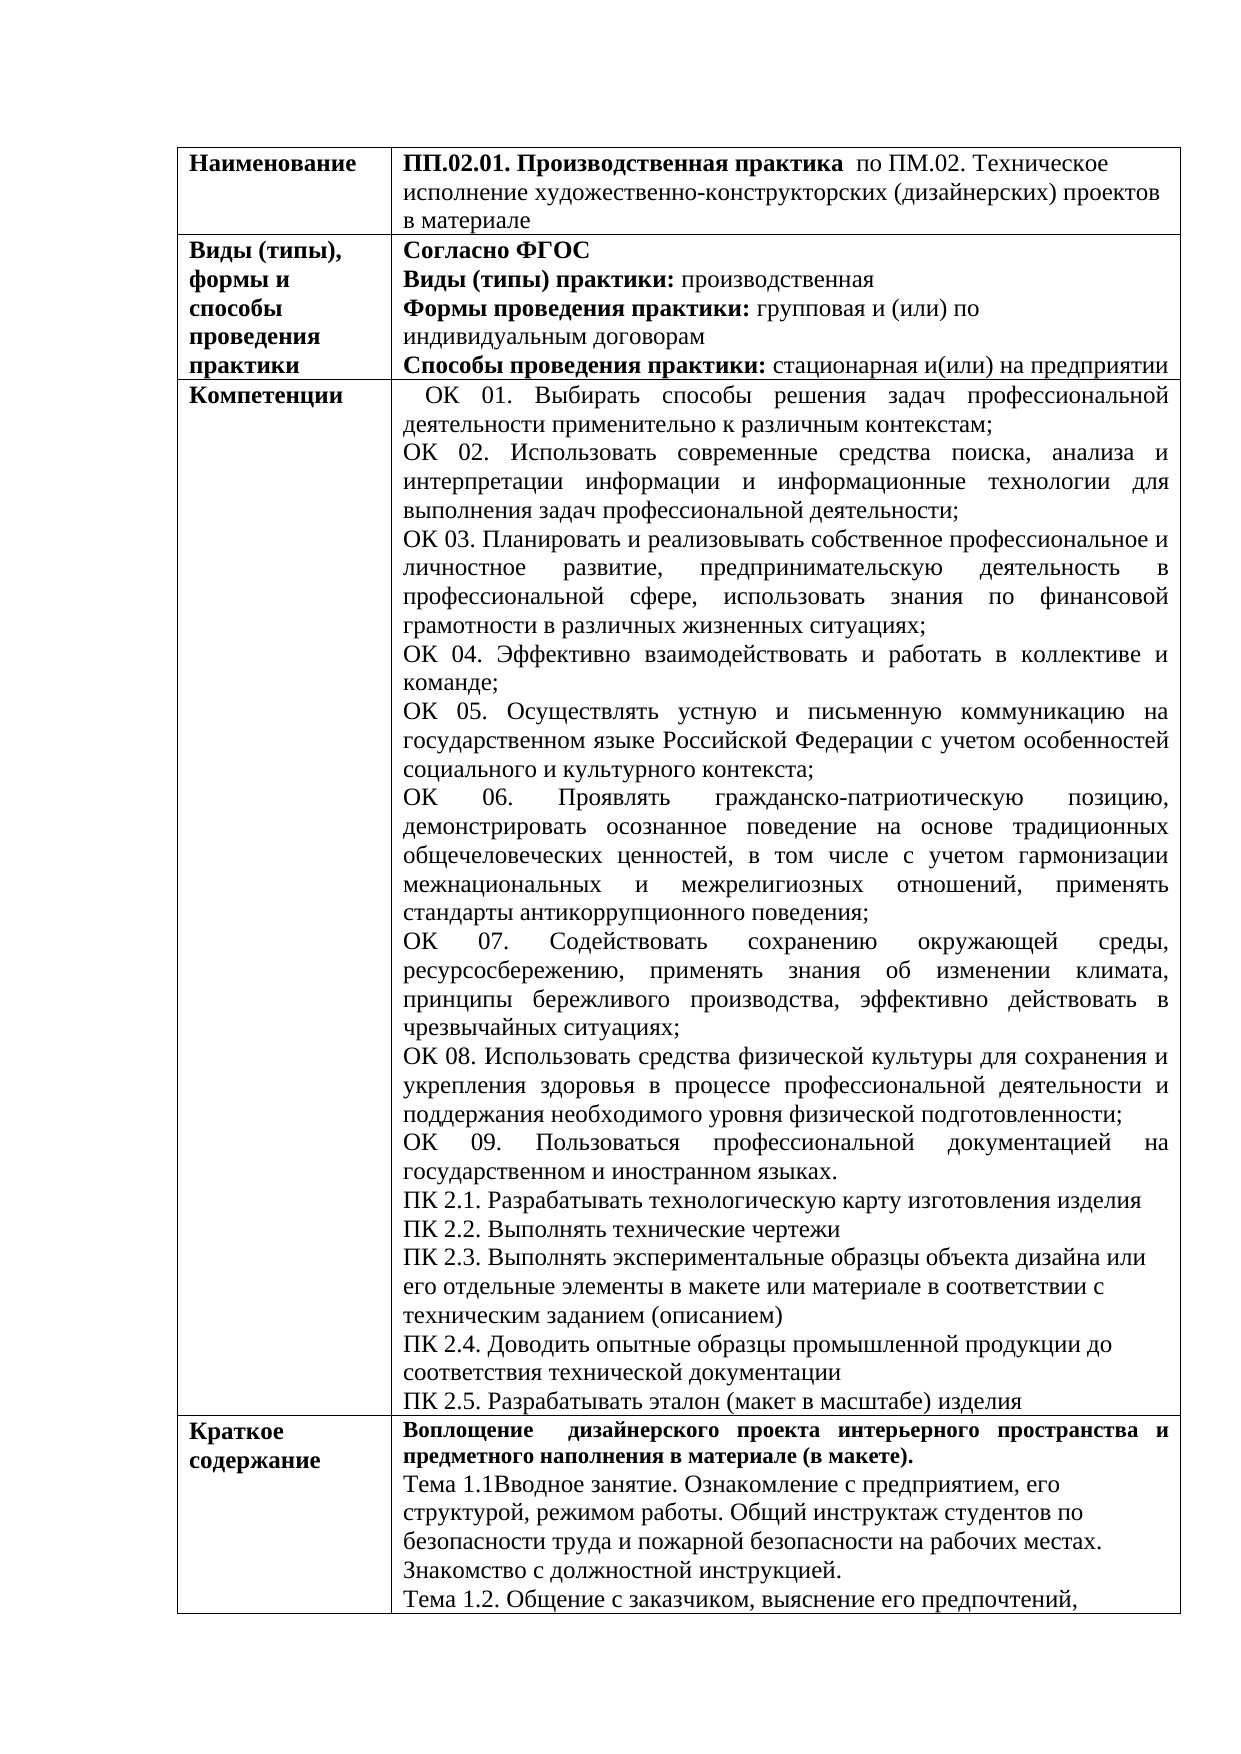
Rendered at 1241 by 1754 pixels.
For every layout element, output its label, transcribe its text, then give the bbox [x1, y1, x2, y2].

table_header ПП.02.01. Производственная практика по ПМ.02. Техническое исполнение художественно-конструкторских (дизайнерских) проектов в материале [392, 148, 1180, 234]
table_header Наименование [178, 148, 391, 234]
table_cell Виды (типы), формы и способы проведения практики [178, 235, 391, 379]
table_cell ОК 01. Выбирать способы решения задач профессиональной деятельности применительно к различным контекстам; ОК 02. Использовать современные средства поиска, анализа и интерпретации информации и информационные технологии для выполнения задач профессиональной деятельности; ОК 03. Планировать и реализовывать собственное профессиональное и личностное развитие, предпринимательскую деятельность в профессиональной сфере, использовать знания по финансовой грамотности в различных жизненных ситуациях; ОК 04. Эффективно взаимодействовать и работать в коллективе и команде; ОК 05. Осуществлять устную и письменную коммуникацию на государственном языке Российской Федерации с учетом особенностей социального и культурного контекста; ОК 06. Проявлять гражданско-патриотическую позицию, демонстрировать осознанное поведение на основе традиционных общечеловеческих ценностей, в том числе с учетом гармонизации межнациональных и межрелигиозных отношений, применять стандарты антикоррупционного поведения; ОК 07. Содействовать сохранению окружающей среды, ресурсосбережению, применять знания об изменении климата, принципы бережливого производства, эффективно действовать в чрезвычайных ситуациях; ОК 08. Использовать средства физической культуры для сохранения и укрепления здоровья в процессе профессиональной деятельности и поддержания необходимого уровня физической подготовленности; ОК 09. Пользоваться профессиональной документацией на государственном и иностранном языках. ПК 2.1. Разрабатывать технологическую карту изготовления изделия ПК 2.2. Выполнять технические чертежи ПК 2.3. Выполнять экспериментальные образцы объекта дизайна или его отдельные элементы в макете или материале в соответствии с техническим заданием (описанием) ПК 2.4. Доводить опытные образцы промышленной продукции до соответствия технической документации ПК 2.5. Разрабатывать эталон (макет в масштабе) изделия [392, 380, 1180, 1415]
table_cell Компетенции [178, 380, 391, 1415]
table_cell Краткое содержание [178, 1416, 391, 1612]
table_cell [392, 1416, 1180, 1612]
table_cell Согласно ФГОС Виды (типы) практики: производственная Формы проведения практики: групповая и (или) по индивидуальным договорам Способы проведения практики: стационарная и(или) на предприятии [392, 235, 1180, 379]
